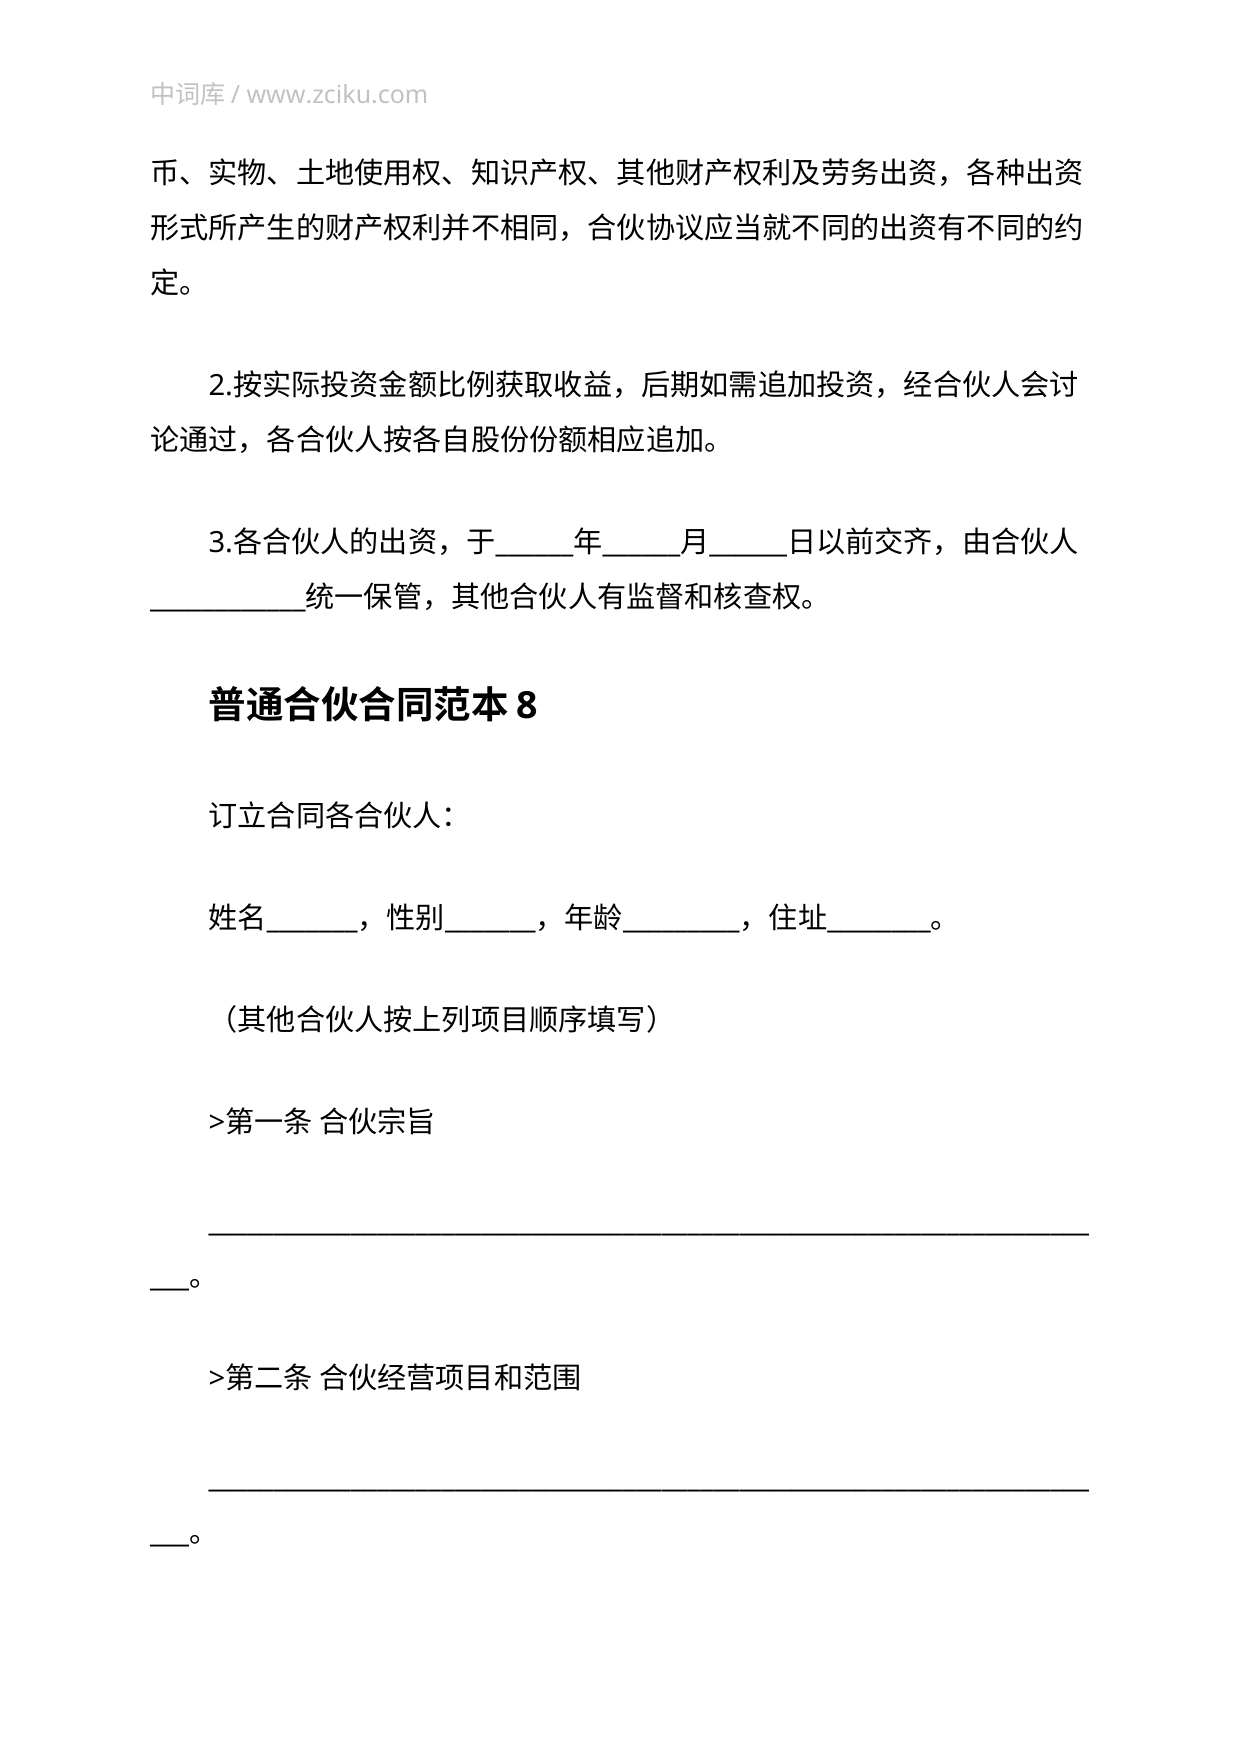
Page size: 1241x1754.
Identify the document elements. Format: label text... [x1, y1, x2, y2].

text >第二条 合伙经营项目和范围 [150, 1355, 1090, 1397]
text 订立合同各合伙人： [150, 793, 1090, 835]
text _______________________________________________________________________。 [150, 1200, 1090, 1295]
text 姓名_______，性别_______，年龄_________，住址________。 [150, 895, 1090, 937]
text 普通合伙合同范本8 [150, 675, 1090, 730]
text 3.各合伙人的出资，于______年______月______日以前交齐，由合伙人____________统一保管，其他合伙人有监督和核查权。 [150, 518, 1090, 616]
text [150, 150, 1090, 302]
text （其他合伙人按上列项目顺序填写） [150, 997, 1090, 1039]
text _______________________________________________________________________。 [150, 1457, 1090, 1551]
text 2.按实际投资金额比例获取收益，后期如需追加投资，经合伙人会讨论通过，各合伙人按各自股份份额相应追加。 [150, 362, 1090, 459]
text >第一条 合伙宗旨 [150, 1098, 1090, 1141]
